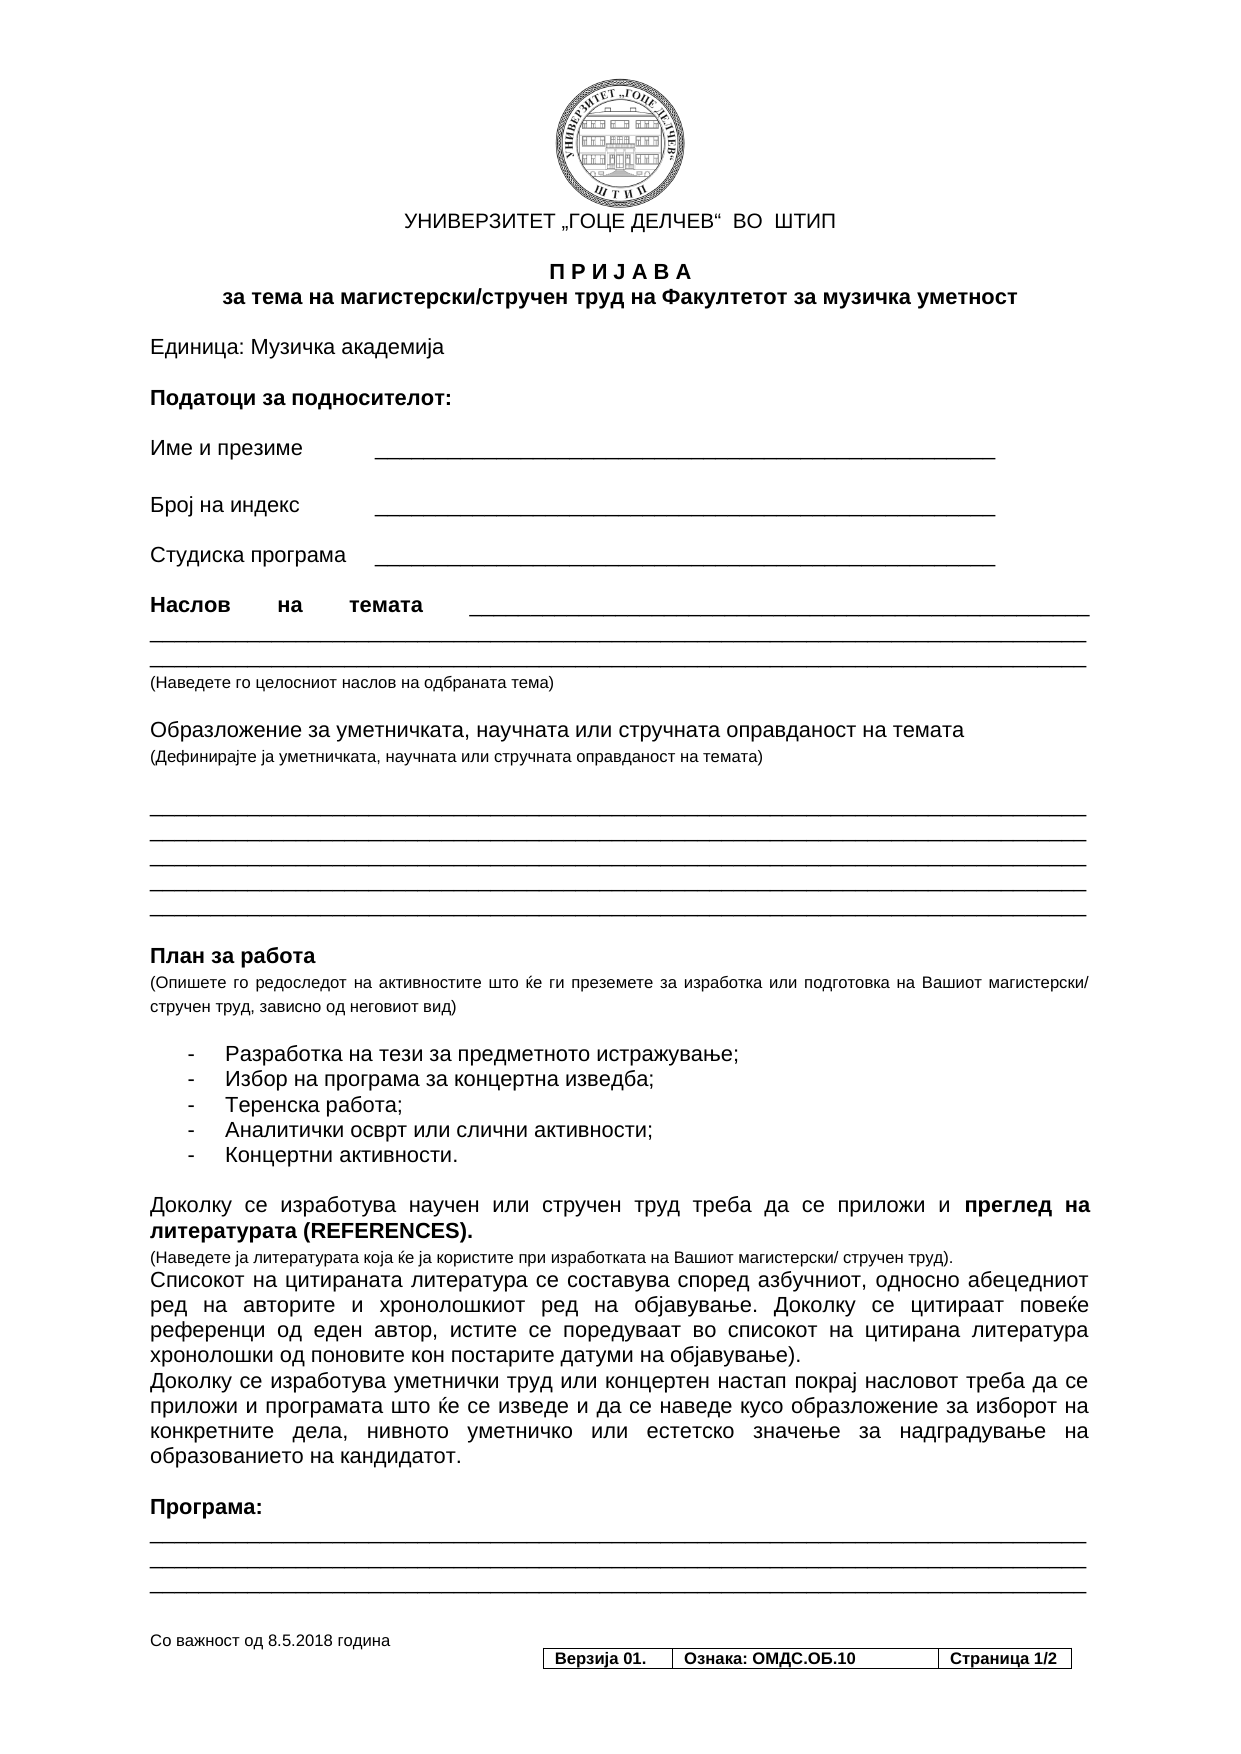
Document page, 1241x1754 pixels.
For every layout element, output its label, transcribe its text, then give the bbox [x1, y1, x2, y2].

list Разработка на тези за предметното истражување; [187, 1041, 1090, 1066]
list Теренска работа; [187, 1091, 1090, 1117]
text Наслов на темата ___________________________________________________ __________________________________________________________________________________________________________________________________________________________ [150, 592, 1090, 668]
text П Р И Ј А В А [150, 258, 1090, 284]
text План за работа [150, 943, 1090, 968]
text Образложение за уметничката, научната или стручната оправданост на темата [150, 717, 1090, 742]
list Избор на програма за концертна изведба; [187, 1066, 1090, 1091]
text _________________________________________________________________________________________________________________________________________________________________________________________________________________________________________________________________________________________________________________________________________________________________________________________________ [150, 791, 1090, 917]
text Доколку се изработува научен или стручен труд треба да се приложи и преглед на литературата (REFERENCES). [150, 1192, 1090, 1243]
text Програма: _______________________________________________________________________________________________________________________________________________________________________________________________________________________________________ [150, 1493, 1090, 1594]
list Концертни активности. [187, 1142, 1090, 1167]
text Студиска програма ___________________________________________________ [150, 542, 1090, 567]
text Податоци за подносителот: [150, 384, 1090, 410]
picture [552, 75, 688, 210]
text (Опишете го редоследот на активностите што ќе ги преземете за изработка или подготовка на Вашиот магистерски/ стручен труд, зависно од неговиот вид) [150, 968, 1090, 1016]
text Име и презиме ___________________________________________________ [150, 435, 1090, 460]
text (Наведете ја литературата која ќе ја користите при изработката на Вашиот магистерски/ стручен труд). [150, 1243, 1090, 1267]
text (Наведете го целосниот наслов на одбраната тема) [150, 668, 1090, 692]
text за тема на магистерски/стручен труд на Факултетот за музичка уметност [150, 284, 1090, 309]
text Списокот на цитираната литература се составува според азбучниот, односно абецедниот ред на авторите и хронолошкиот ред на објавување. Доколку се цитираат повеќе референци од еден автор, истите се поредуваат во списокот на цитирана литература хронолошки од поновите кон постарите датуми на објавување). [150, 1267, 1090, 1367]
text Доколку се изработува уметнички труд или концертен настап покрај насловот треба да се приложи и програмата што ќе се изведе и да се наведе кусо образложение за изборот на конкретните дела, нивното уметничко или естетско значење за надградување на образованието на кандидатот. [150, 1367, 1090, 1468]
text (Дефинирајте ја уметничката, научната или стручната оправданост на темата) [150, 742, 1090, 766]
text Број на индекс ___________________________________________________ [150, 491, 1090, 517]
text Единица: Музичка академија [150, 334, 1090, 359]
list Аналитички осврт или слични активности; [187, 1117, 1090, 1142]
